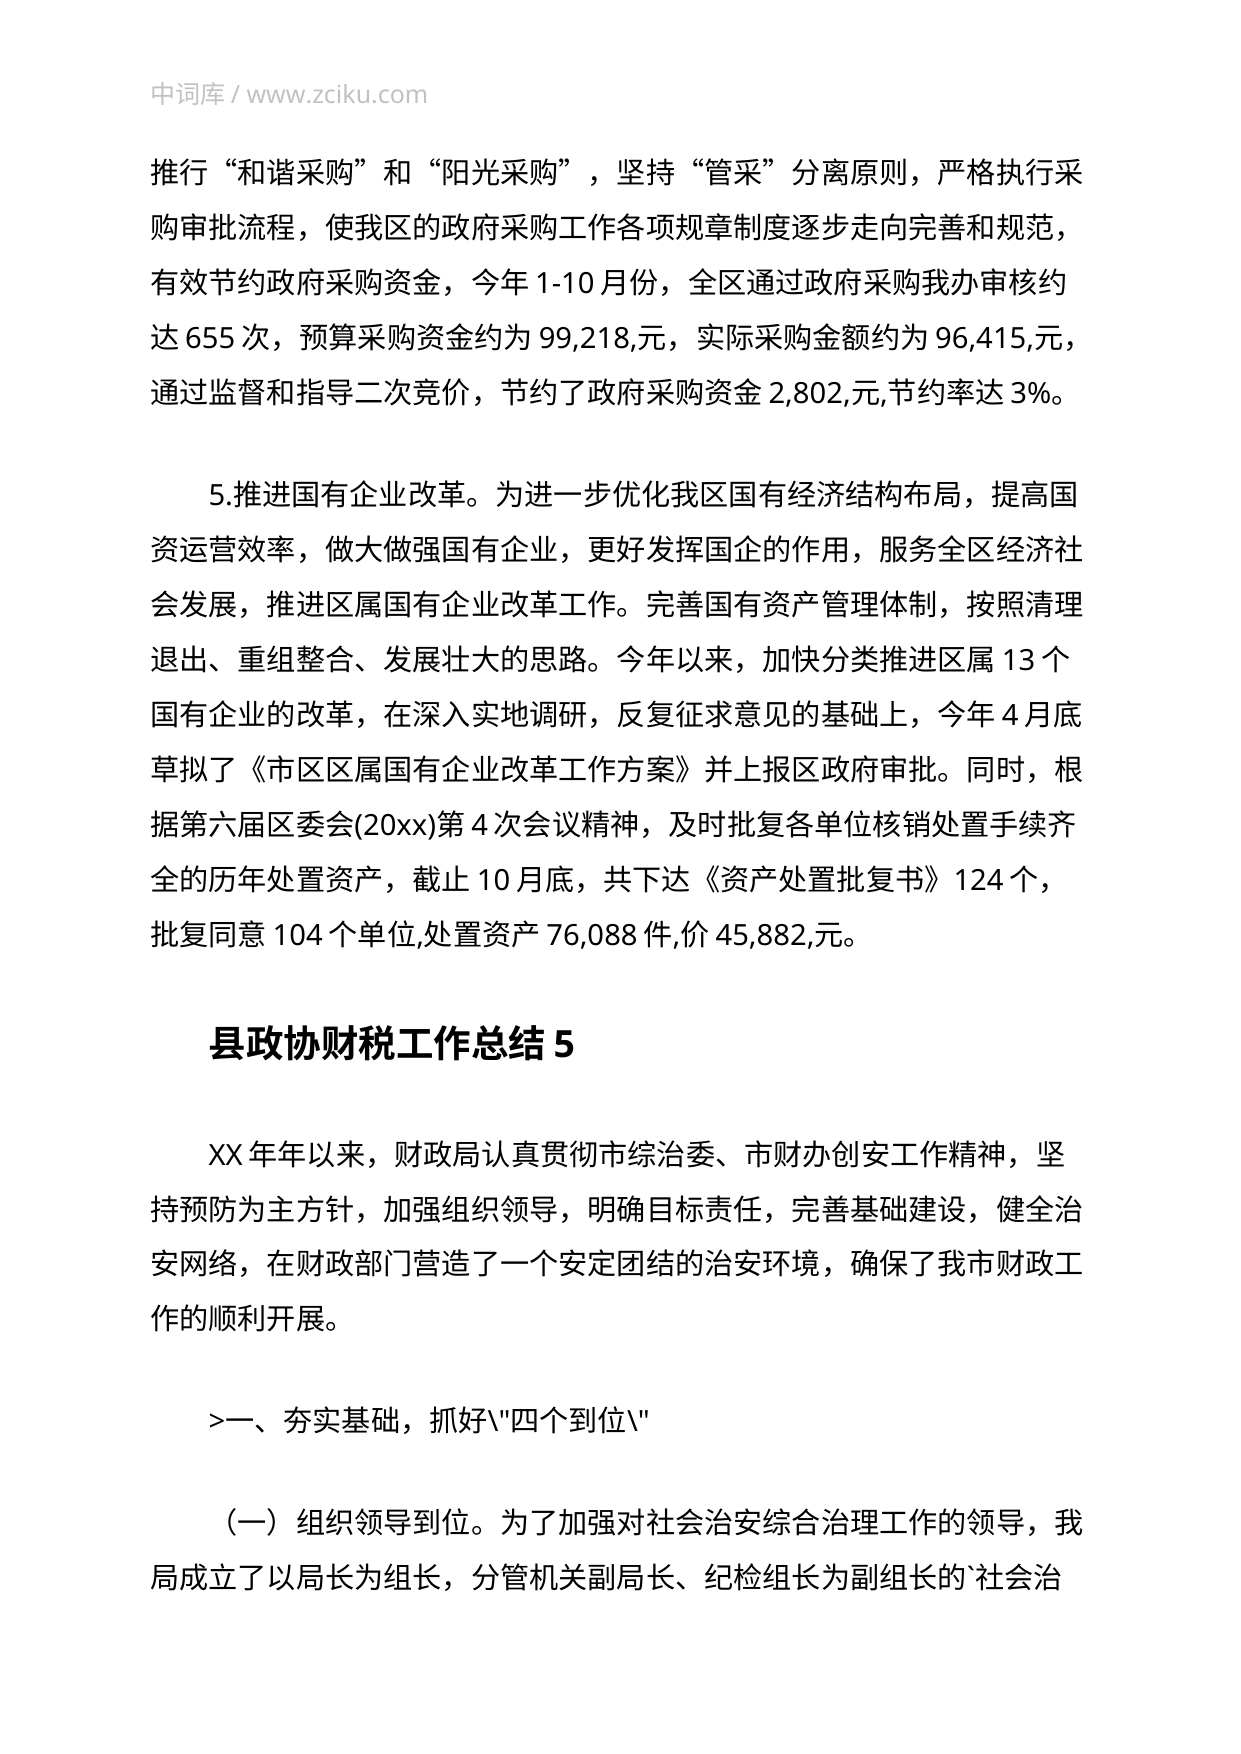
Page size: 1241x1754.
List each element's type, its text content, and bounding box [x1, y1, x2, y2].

text 县政协财税工作总结5 [150, 1013, 1090, 1068]
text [150, 1499, 1090, 1597]
text >一、夯实基础，抓好\"四个到位\" [150, 1398, 1090, 1440]
text 5.推进国有企业改革。为进一步优化我区国有经济结构布局，提高国资运营效率，做大做强国有企业，更好发挥国企的作用，服务全区经济社会发展，推进区属国有企业改革工作。完善国有资产管理体制，按照清理退出、重组整合、发展壮大的思路。今年以来，加快分类推进区属13个国有企业的改革，在深入实地调研，反复征求意见的基础上，今年4月底草拟了《市区区属国有企业改革工作方案》并上报区政府审批。同时，根据第六届区委会(20xx)第4次会议精神，及时批复各单位核销处置手续齐全的历年处置资产，截止10月底，共下达《资产处置批复书》124个，批复同意104个单位,处置资产76,088件,价45,882,元。 [150, 472, 1090, 954]
text XX年年以来，财政局认真贯彻市综治委、市财办创安工作精神，坚持预防为主方针，加强组织领导，明确目标责任，完善基础建设，健全治安网络，在财政部门营造了一个安定团结的治安环境，确保了我市财政工作的顺利开展。 [150, 1131, 1090, 1338]
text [150, 150, 1090, 412]
